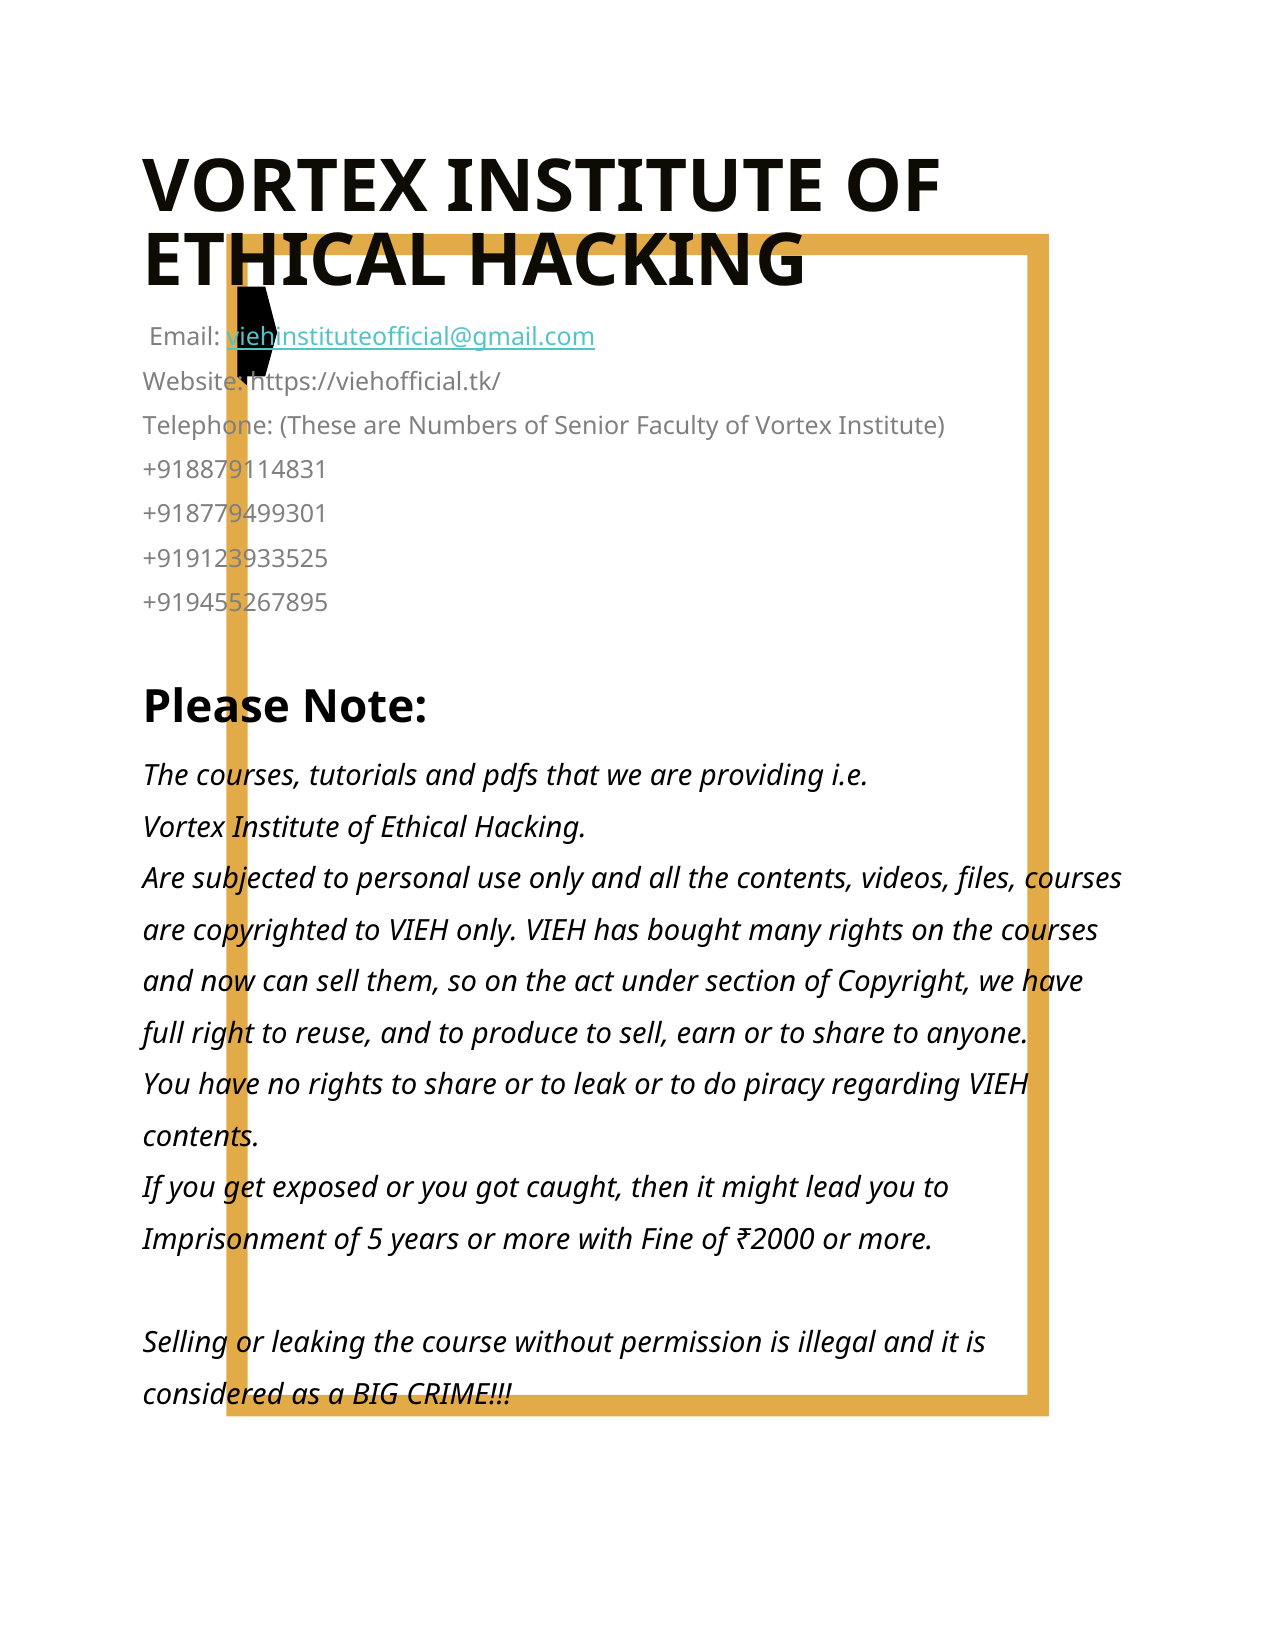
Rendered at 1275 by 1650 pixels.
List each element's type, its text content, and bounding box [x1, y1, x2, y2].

text The courses, tutorials and pdfs that we are providing i.e. [142, 754, 1132, 794]
text Telephone: (These are Numbers of Senior Faculty of Vortex Institute) [142, 408, 1132, 442]
text Website: https://viehofficial.tk/ [142, 363, 1132, 397]
text Are subjected to personal use only and all the contents, videos, files, courses are copyrighted to VIEH only. VIEH has bought many rights on the courses and now can sell them, so on the act under section of Copyright, we have full right to reuse, and to produce to sell, earn or to share to anyone. [142, 857, 1132, 1052]
text +919123933525 [142, 540, 1132, 574]
text +919455267895 [142, 585, 1132, 619]
text You have no rights to share or to leak or to do piracy regarding VIEH contents. [142, 1064, 1132, 1155]
text : viehinstituteofficial@gmail.com [142, 319, 1132, 353]
text +918779499301 [142, 496, 1132, 530]
text Selling or leaking the course without permission is illegal and it is considered as a BIG CRIME!!! [142, 1321, 1132, 1413]
text Please Note: [142, 673, 1132, 736]
text Vortex Institute of Ethical Hacking. [142, 806, 1132, 846]
text If you get exposed or you got caught, then it might lead you to Imprisonment of 5 years or more with Fine of ₹2000 or more. [142, 1167, 1132, 1258]
text +918879114831 [142, 452, 1132, 486]
